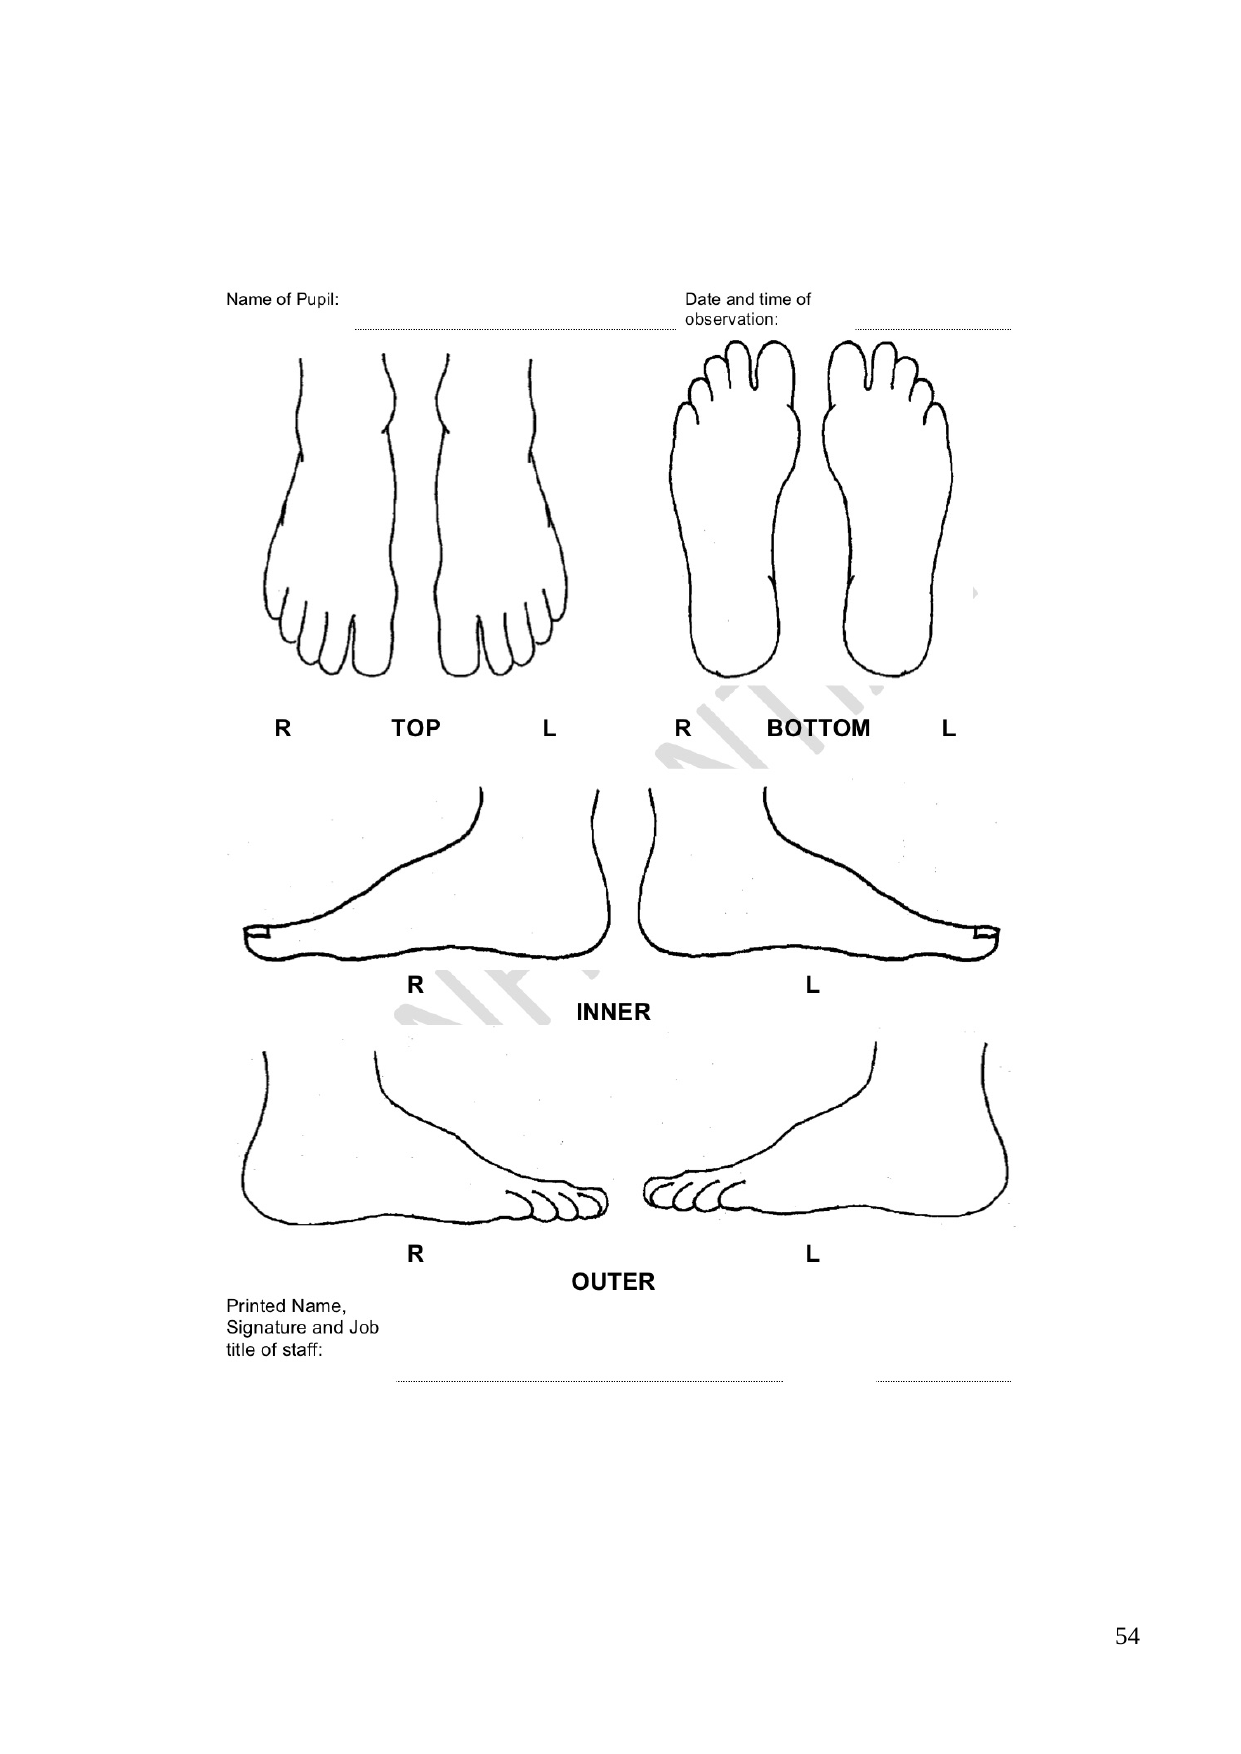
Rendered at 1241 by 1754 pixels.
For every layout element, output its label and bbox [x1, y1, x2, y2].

picture [88, 161, 1140, 1522]
